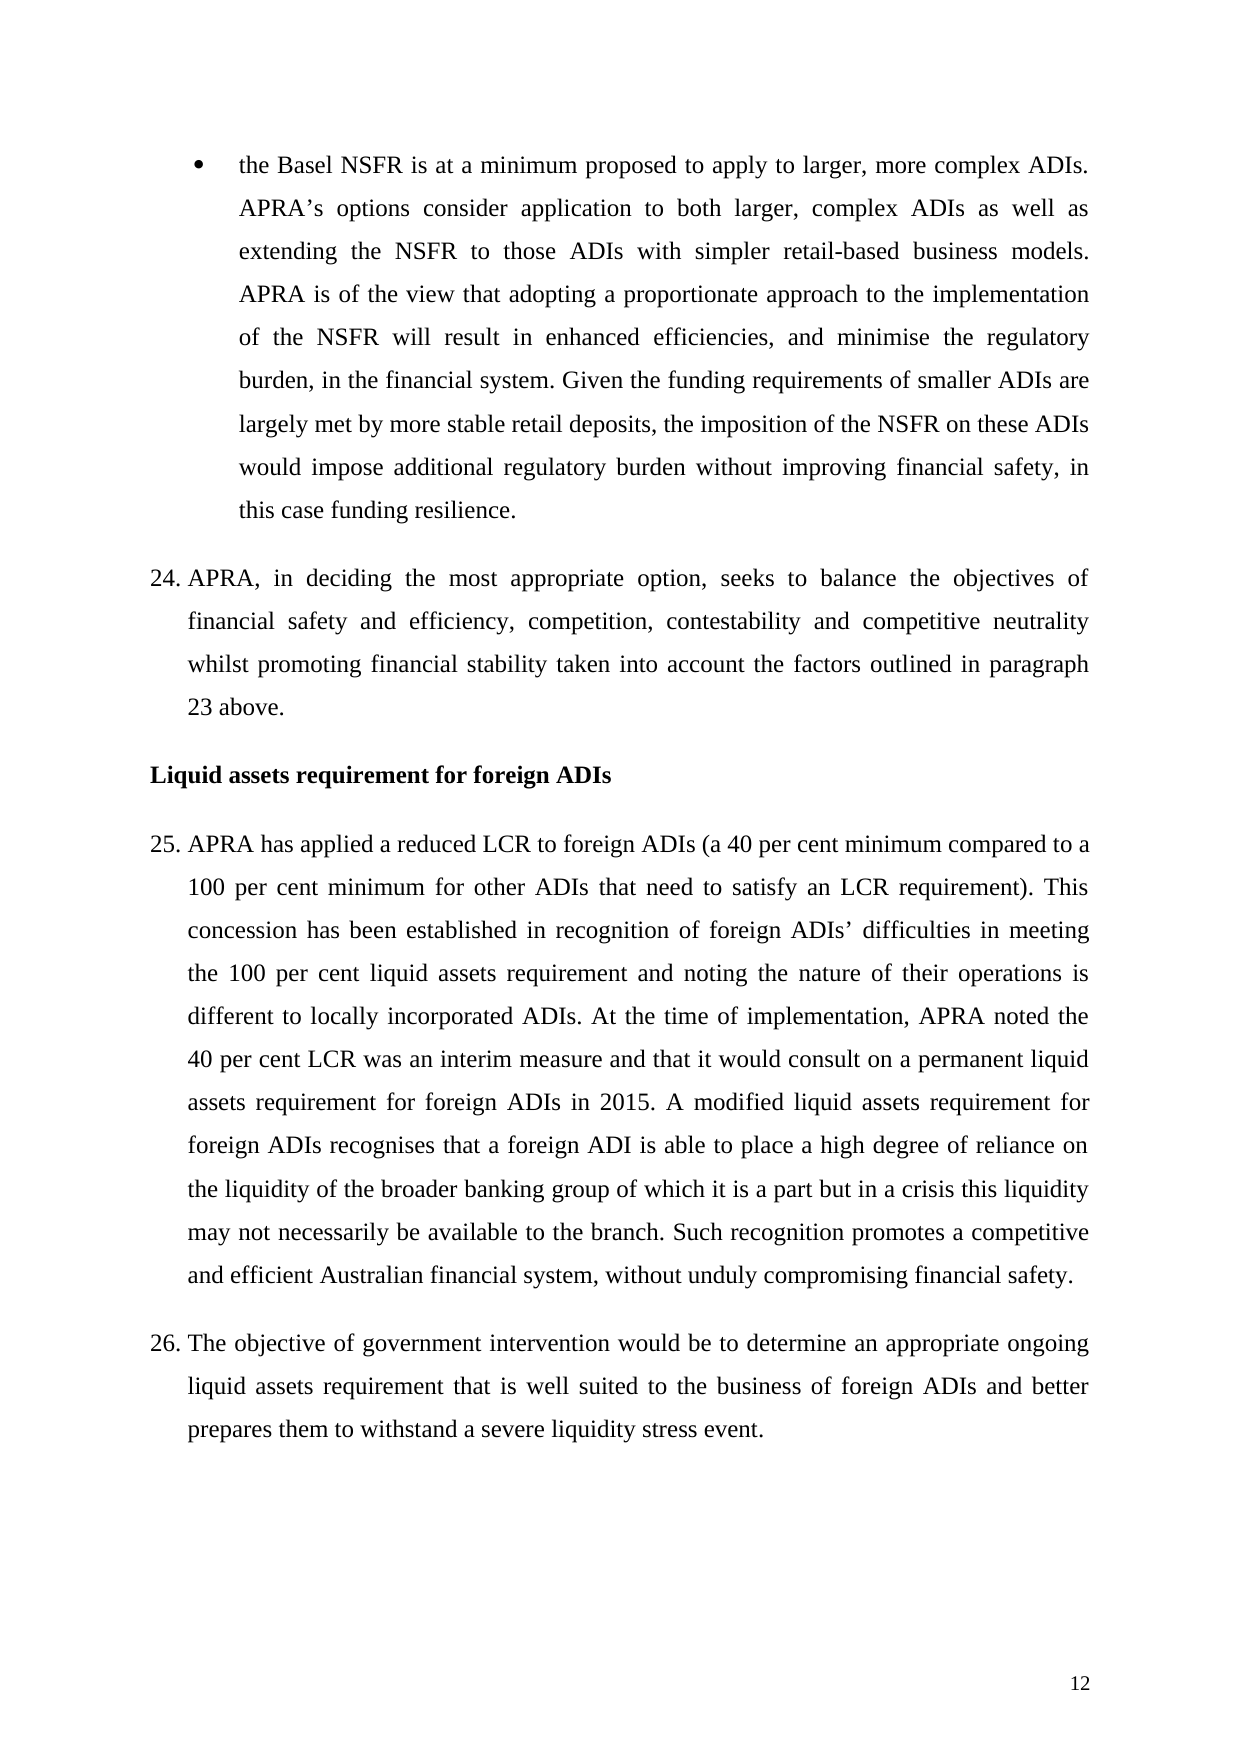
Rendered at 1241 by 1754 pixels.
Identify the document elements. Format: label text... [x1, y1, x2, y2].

text Liquid assets requirement for foreign ADIs [150, 761, 1090, 789]
list the Basel NSFR is at a minimum proposed to apply to larger, more complex ADIs. APRA’s options consider application to both larger, complex ADIs as well as extending the NSFR to those ADIs with simpler retail-based business models. APRA is of the view that adopting a proportionate approach to the implementation of the NSFR will result in enhanced efficiencies, and minimise the regulatory burden, in the financial system. Given the funding requirements of smaller ADIs are largely met by more stable retail deposits, the imposition of the NSFR on these ADIs would impose additional regulatory burden without improving financial safety, in this case funding resilience. [194, 150, 1090, 524]
text APRA has applied a reduced LCR to foreign ADIs (a 40 per cent minimum compared to a 100 per cent minimum for other ADIs that need to satisfy an LCR requirement). This concession has been established in recognition of foreign ADIs’ difficulties in meeting the 100 per cent liquid assets requirement and noting the nature of their operations is different to locally incorporated ADIs. At the time of implementation, APRA noted the 40 per cent LCR was an interim measure and that it would consult on a permanent liquid assets requirement for foreign ADIs in 2015. A modified liquid assets requirement for foreign ADIs recognises that a foreign ADI is able to place a high degree of reliance on the liquidity of the broader banking group of which it is a part but in a crisis this liquidity may not necessarily be available to the branch. Such recognition promotes a competitive and efficient Australian financial system, without unduly compromising financial safety. [150, 829, 1090, 1289]
text APRA, in deciding the most appropriate option, seeks to balance the objectives of financial safety and efficiency, competition, contestability and competitive neutrality whilst promoting financial stability taken into account the factors outlined in paragraph 23 above. [150, 563, 1090, 721]
text The objective of government intervention would be to determine an appropriate ongoing liquid assets requirement that is well suited to the business of foreign ADIs and better prepares them to withstand a severe liquidity stress event. [150, 1328, 1090, 1443]
